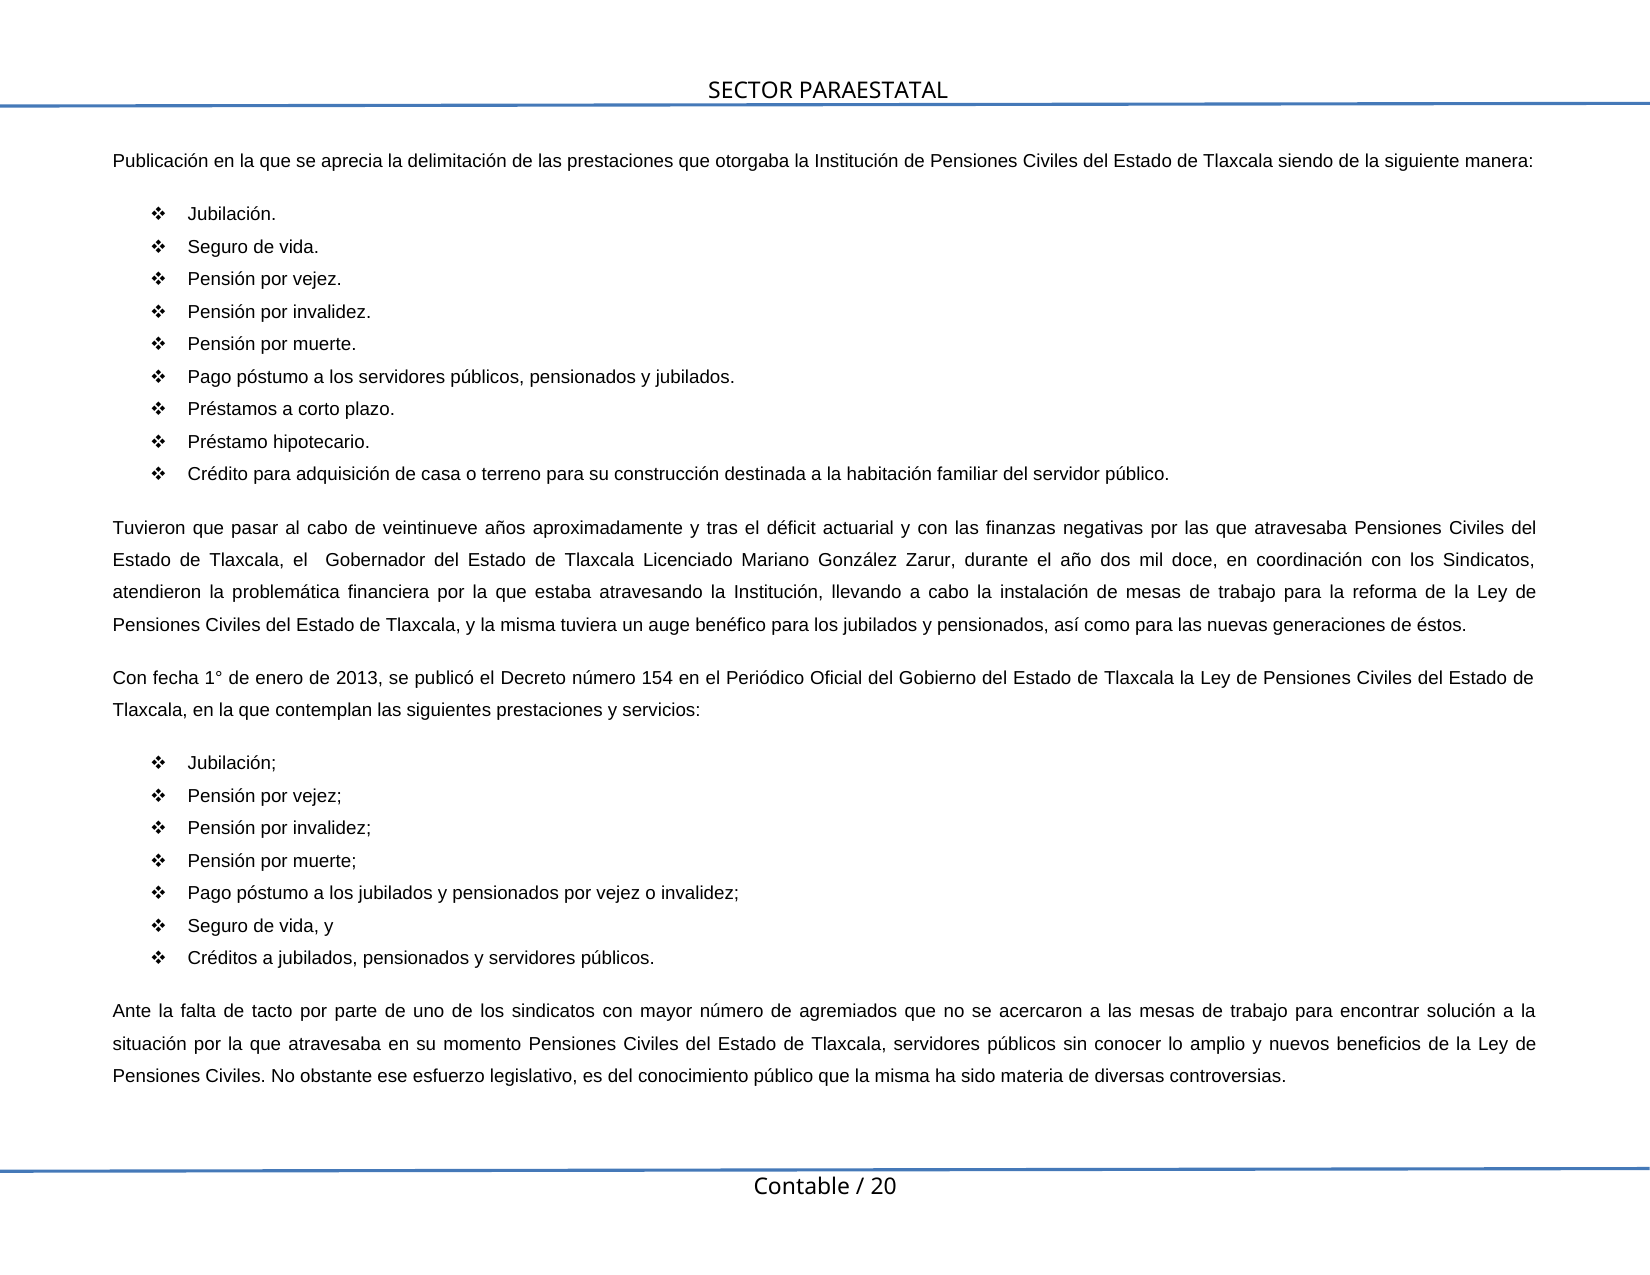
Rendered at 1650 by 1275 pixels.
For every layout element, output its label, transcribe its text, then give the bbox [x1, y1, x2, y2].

text Publicación en la que se aprecia la delimitación de las prestaciones que otorgaba la Institución de Pensiones Civiles del Estado de Tlaxcala siendo de la siguiente manera: [112, 150, 1537, 172]
list Pensión por invalidez. [150, 301, 1537, 322]
list Pago póstumo a los servidores públicos, pensionados y jubilados. [150, 366, 1537, 387]
list Préstamos a corto plazo. [150, 398, 1537, 420]
list Pensión por vejez; [150, 784, 1537, 806]
list Préstamo hipotecario. [150, 431, 1537, 452]
list Pensión por muerte. [150, 333, 1537, 355]
list Jubilación. [150, 203, 1537, 225]
list Créditos a jubilados, pensionados y servidores públicos. [150, 947, 1537, 968]
list Crédito para adquisición de casa o terreno para su construcción destinada a la habitación familiar del servidor público. [150, 463, 1537, 485]
list Jubilación; [150, 752, 1537, 773]
text Ante la falta de tacto por parte de uno de los sindicatos con mayor número de agremiados que no se acercaron a las mesas de trabajo para encontrar solución a la situación por la que atravesaba en su momento Pensiones Civiles del Estado de Tlaxcala, servidores públicos sin conocer lo amplio y nuevos beneficios de la Ley de Pensiones Civiles. No obstante ese esfuerzo legislativo, es del conocimiento público que la misma ha sido materia de diversas controversias. [112, 1000, 1537, 1086]
text Tuvieron que pasar al cabo de veintinueve años aproximadamente y tras el déficit actuarial y con las finanzas negativas por las que atravesaba Pensiones Civiles del Estado de Tlaxcala, el Gobernador del Estado de Tlaxcala Licenciado Mariano González Zarur, durante el año dos mil doce, en coordinación con los Sindicatos, atendieron la problemática financiera por la que estaba atravesando la Institución, llevando a cabo la instalación de mesas de trabajo para la reforma de la Ley de Pensiones Civiles del Estado de Tlaxcala, y la misma tuviera un auge benéfico para los jubilados y pensionados, así como para las nuevas generaciones de éstos. [112, 516, 1537, 635]
text Con fecha 1° de enero de 2013, se publicó el Decreto número 154 en el Periódico Oficial del Gobierno del Estado de Tlaxcala la Ley de Pensiones Civiles del Estado de Tlaxcala, en la que contemplan las siguientes prestaciones y servicios: [112, 666, 1537, 720]
list Seguro de vida. [150, 236, 1537, 257]
list Pago póstumo a los jubilados y pensionados por vejez o invalidez; [150, 882, 1537, 903]
list Seguro de vida, y [150, 914, 1537, 936]
list Pensión por vejez. [150, 268, 1537, 290]
list Pensión por invalidez; [150, 817, 1537, 838]
list Pensión por muerte; [150, 849, 1537, 871]
